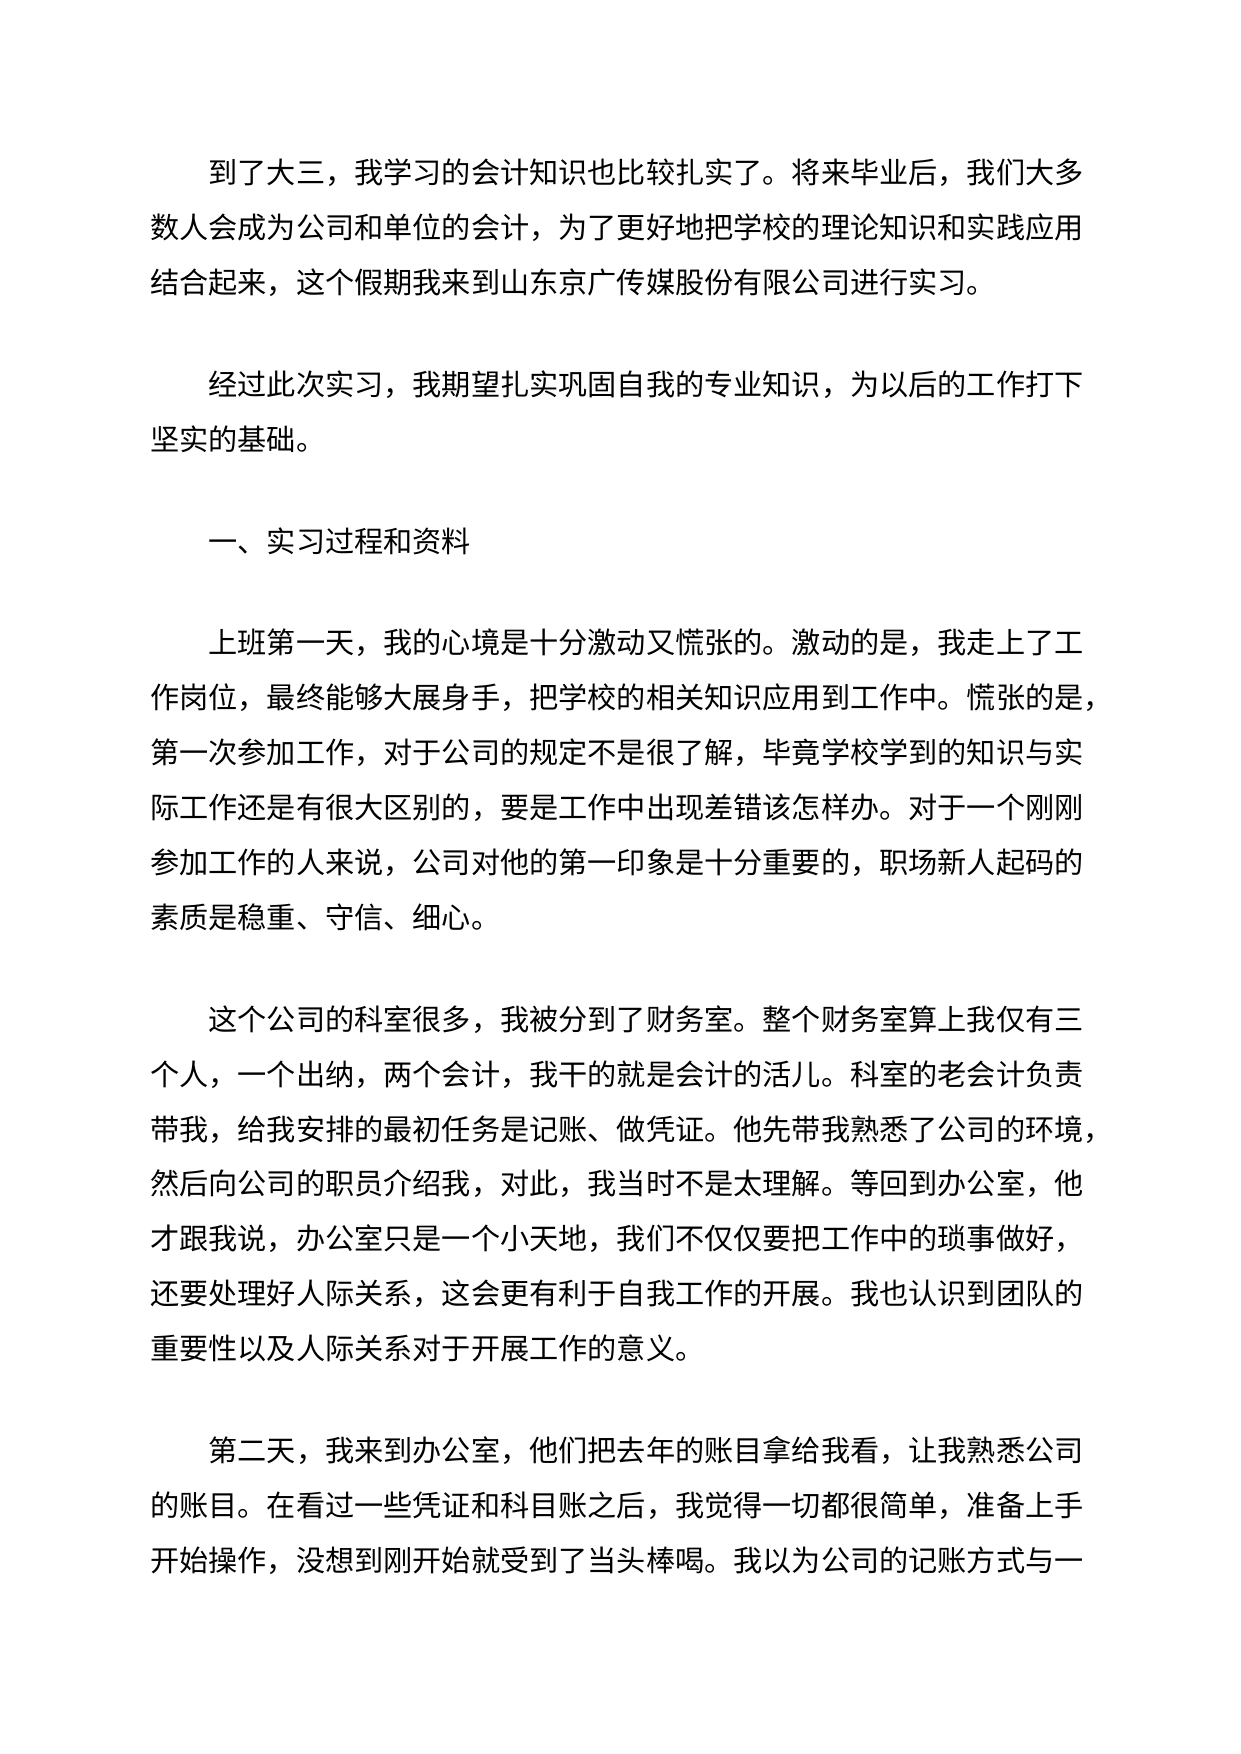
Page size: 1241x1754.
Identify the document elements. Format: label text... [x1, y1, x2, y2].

text 一、实习过程和资料 [150, 518, 1090, 561]
text 经过此次实习，我期望扎实巩固自我的专业知识，为以后的工作打下坚实的基础。 [150, 362, 1090, 459]
text 这个公司的科室很多，我被分到了财务室。整个财务室算上我仅有三个人，一个出纳，两个会计，我干的就是会计的活儿。科室的老会计负责带我，给我安排的最初任务是记账、做凭证。他先带我熟悉了公司的环境，然后向公司的职员介绍我，对此，我当时不是太理解。等回到办公室，他才跟我说，办公室只是一个小天地，我们不仅仅要把工作中的琐事做好，还要处理好人际关系，这会更有利于自我工作的开展。我也认识到团队的重要性以及人际关系对于开展工作的意义。 [150, 996, 1090, 1368]
text 上班第一天，我的心境是十分激动又慌张的。激动的是，我走上了工作岗位，最终能够大展身手，把学校的相关知识应用到工作中。慌张的是，第一次参加工作，对于公司的规定不是很了解，毕竟学校学到的知识与实际工作还是有很大区别的，要是工作中出现差错该怎样办。对于一个刚刚参加工作的人来说，公司对他的第一印象是十分重要的，职场新人起码的素质是稳重、守信、细心。 [150, 620, 1090, 937]
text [150, 1427, 1090, 1579]
text 到了大三，我学习的会计知识也比较扎实了。将来毕业后，我们大多数人会成为公司和单位的会计，为了更好地把学校的理论知识和实践应用结合起来，这个假期我来到山东京广传媒股份有限公司进行实习。 [150, 150, 1090, 302]
